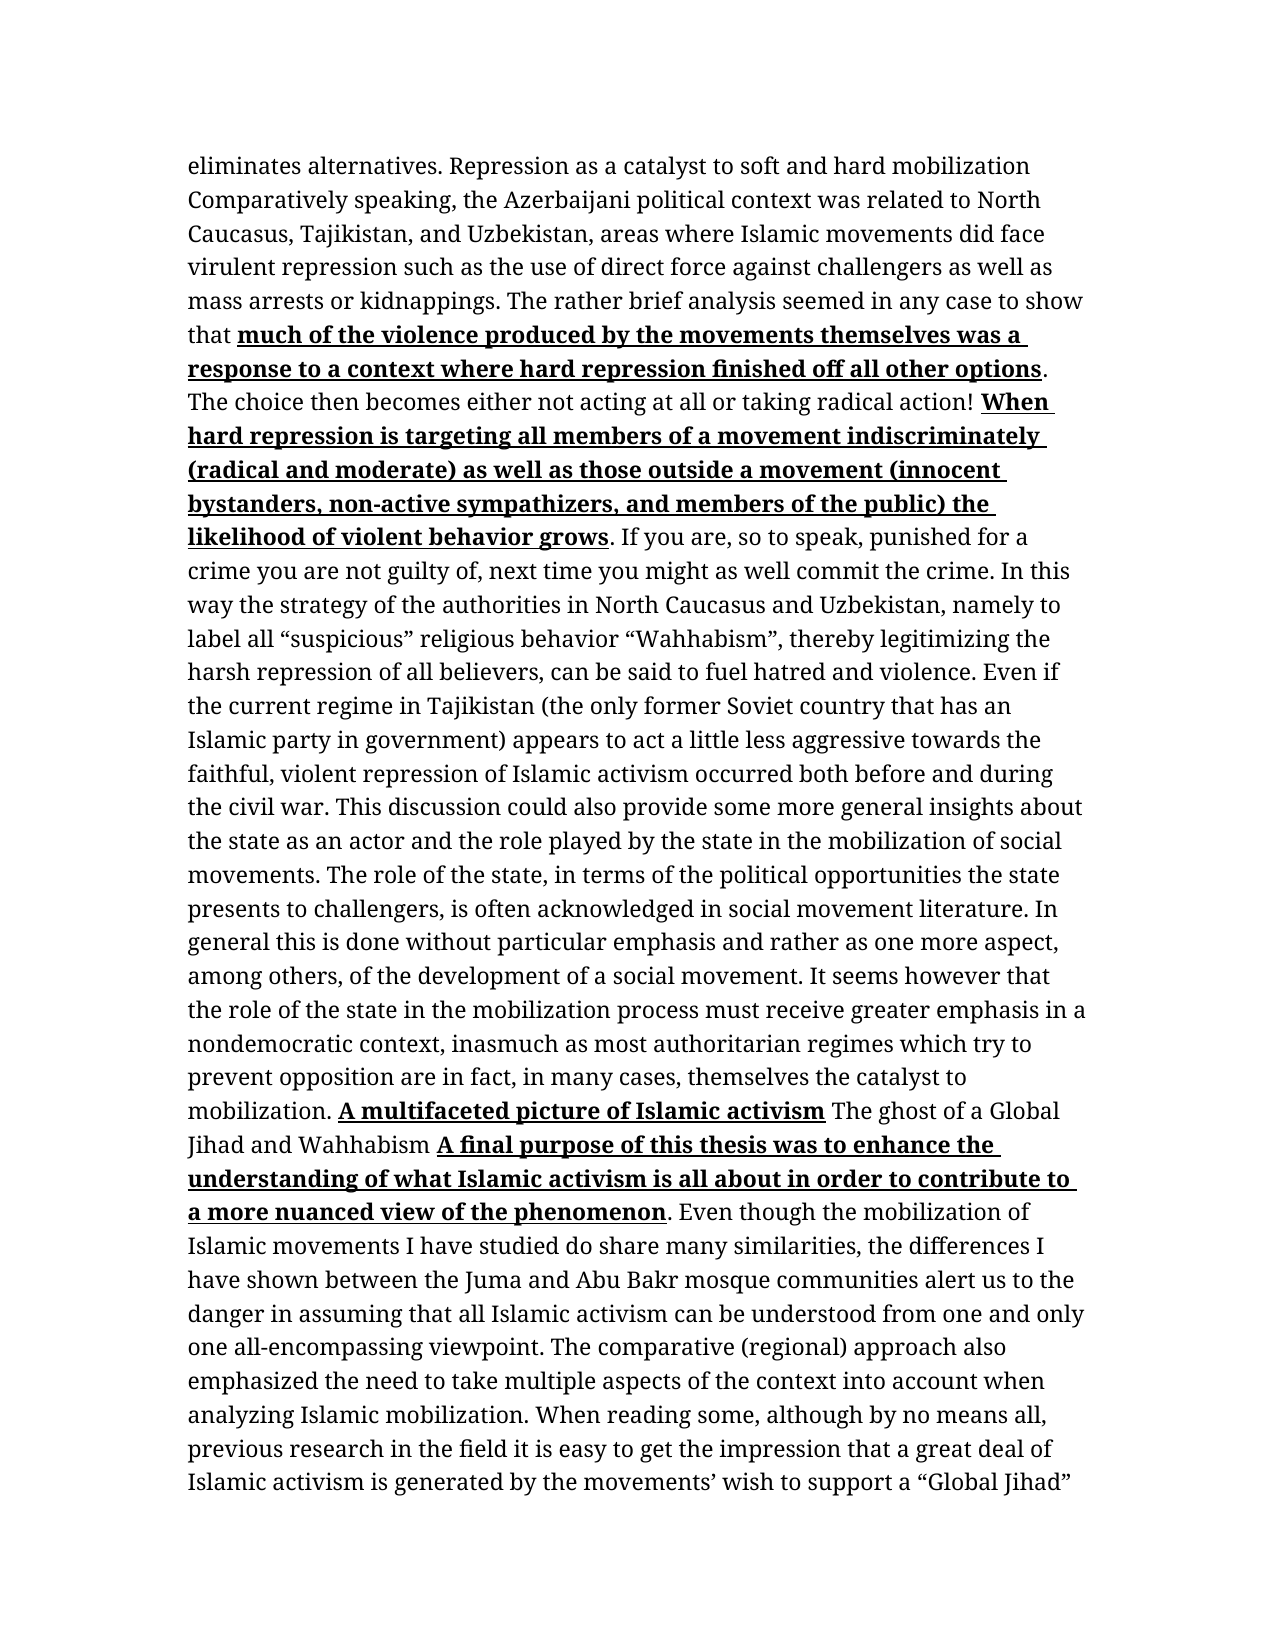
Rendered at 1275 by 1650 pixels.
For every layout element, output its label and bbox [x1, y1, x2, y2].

text [187, 150, 1087, 1497]
